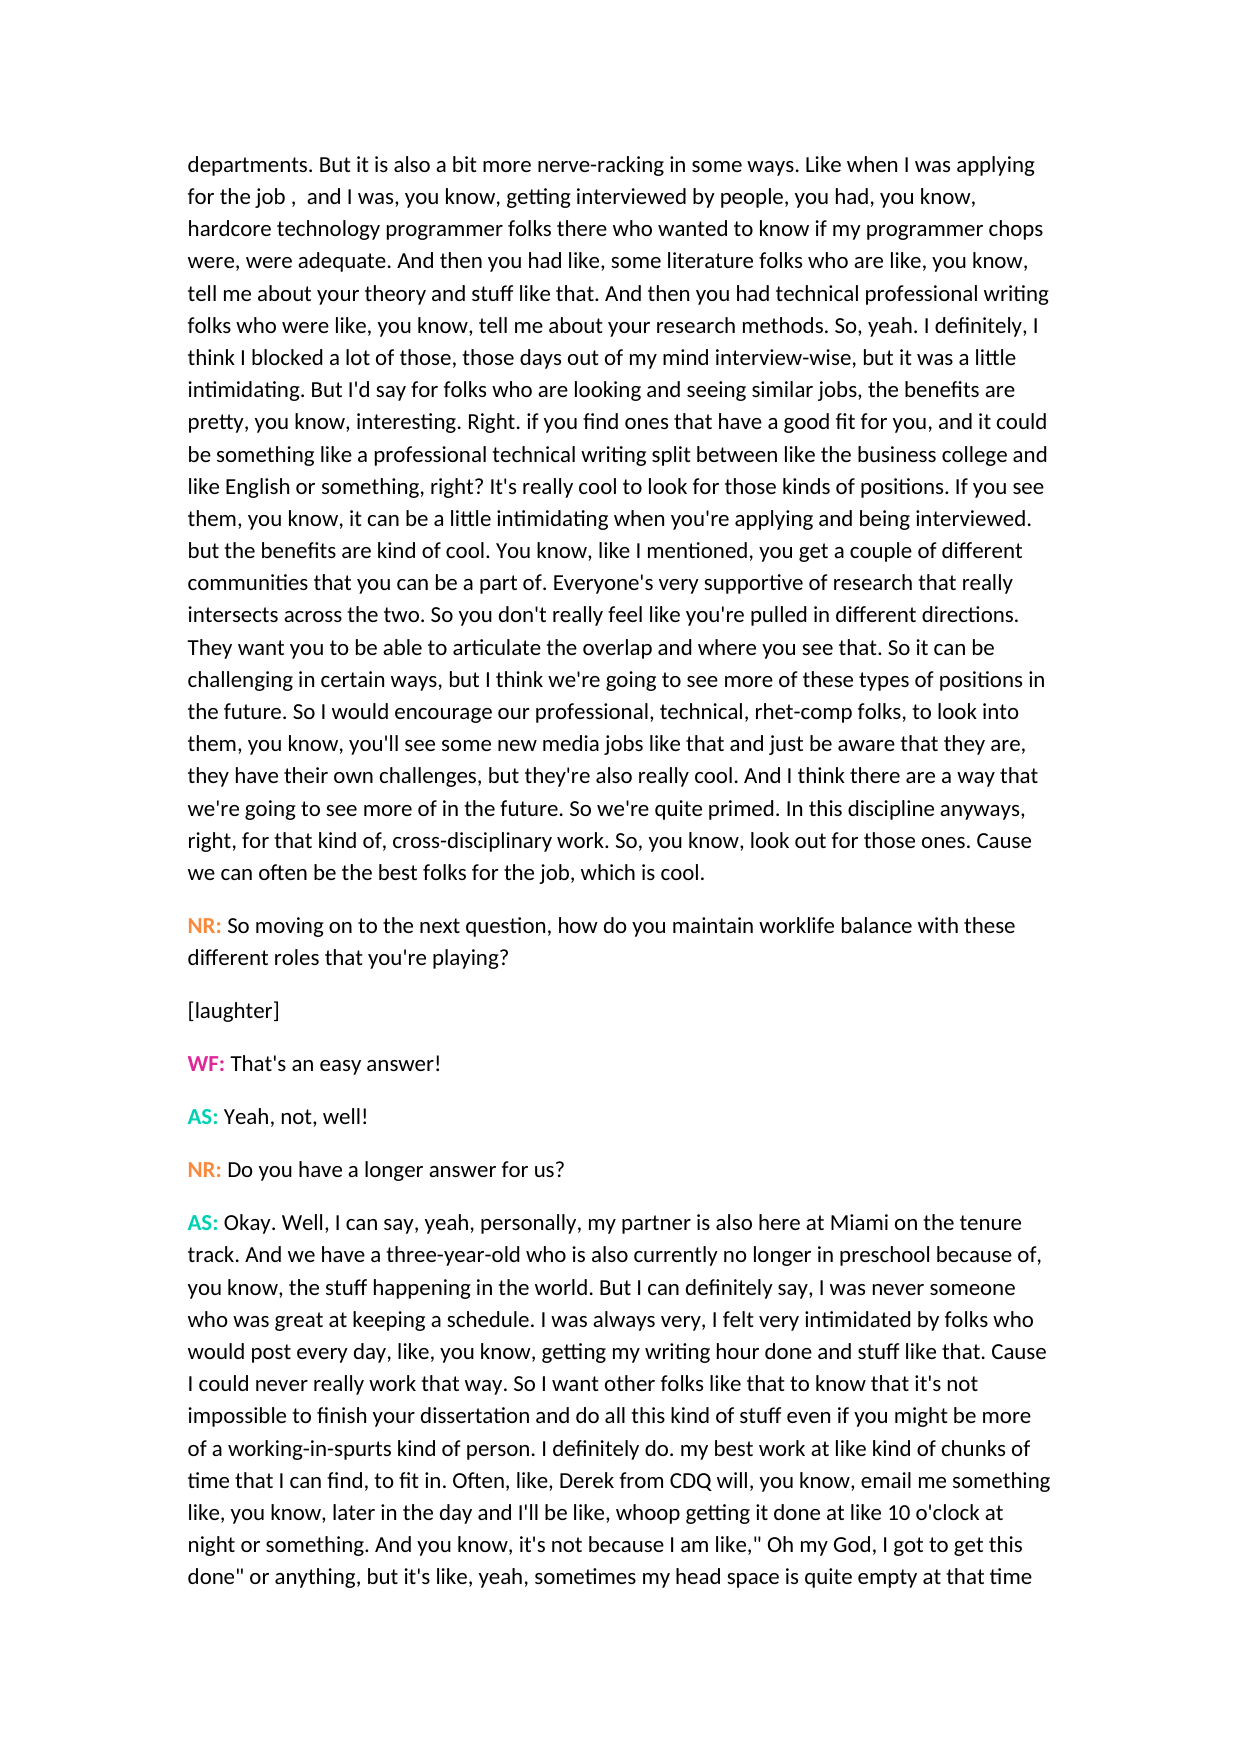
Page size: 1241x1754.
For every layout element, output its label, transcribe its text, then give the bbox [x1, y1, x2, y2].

text AS: Yeah, not, well! [187, 1102, 1053, 1130]
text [187, 1208, 1053, 1591]
text [laughter] [187, 996, 1053, 1024]
text WF: That's an easy answer! [187, 1049, 1053, 1077]
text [187, 150, 1053, 886]
text NR: So moving on to the next question, how do you maintain worklife balance with these different roles that you're playing? [187, 911, 1053, 971]
text NR: Do you have a longer answer for us? [187, 1155, 1053, 1183]
